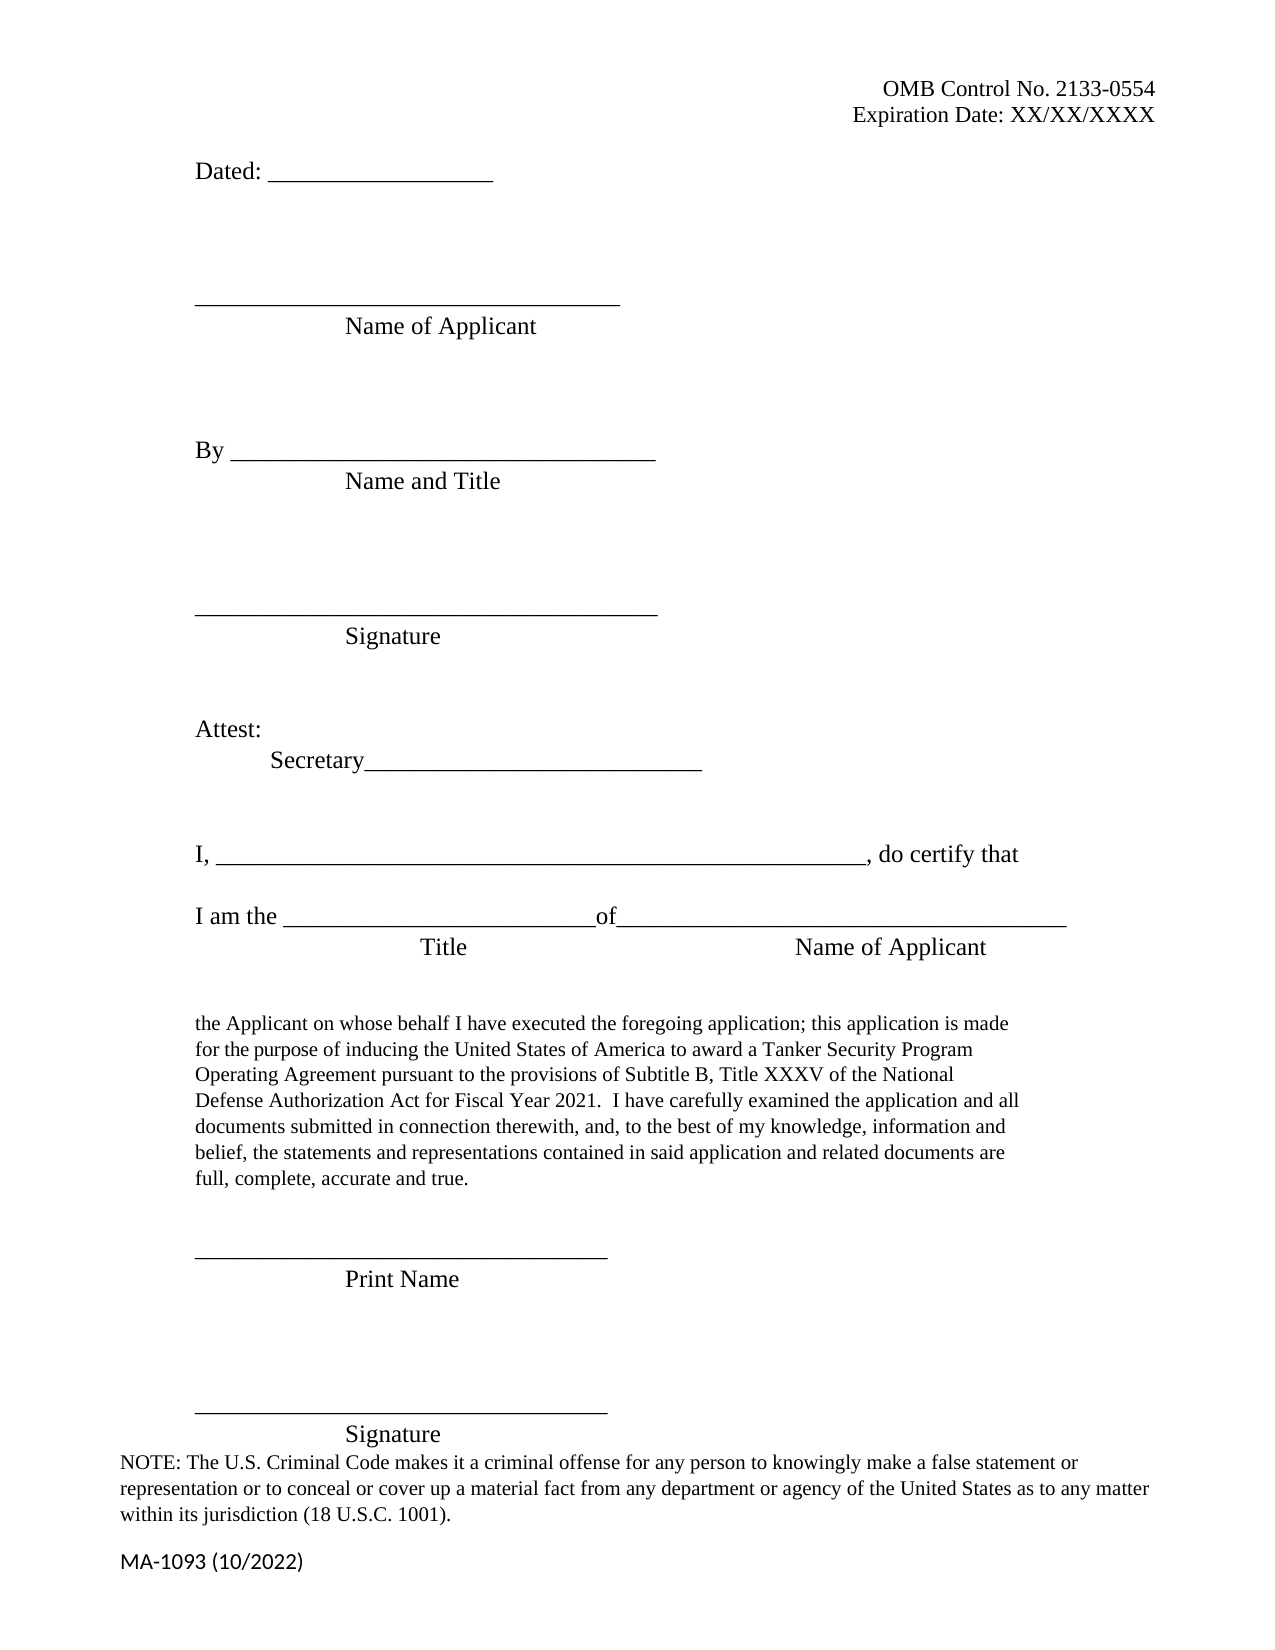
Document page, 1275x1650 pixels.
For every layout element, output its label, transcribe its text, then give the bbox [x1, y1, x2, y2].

list I, ____________________________________________________, do certify that [195, 839, 1155, 867]
list By __________________________________ [195, 435, 1155, 464]
list I am the _________________________of____________________________________ [195, 901, 1155, 929]
list _________________________________ [195, 1233, 1155, 1262]
list _____________________________________ [195, 590, 1155, 619]
list Signature [232, 1419, 1155, 1448]
list _________________________________ [195, 1388, 1155, 1417]
list __________________________________ [195, 280, 1155, 309]
list Attest: [195, 714, 1155, 743]
list Dated: __________________ [195, 156, 1155, 184]
list Print Name [232, 1264, 1155, 1293]
list Name of Applicant [307, 311, 1155, 340]
text the Applicant on whose behalf I have executed the foregoing application; this application is made for the purpose of inducing the United States of America to award a Tanker Security Program Operating Agreement pursuant to the provisions of Subtitle B, Title XXXV of the National Defense Authorization Act for Fiscal Year 2021. I have carefully examined the application and all documents submitted in connection therewith, and, to the best of my knowledge, information and belief, the statements and representations contained in said application and related documents are full, complete, accurate and true. [195, 1011, 1023, 1190]
list Signature [307, 621, 1155, 650]
list Secretary___________________________ [195, 746, 1155, 774]
list Title Name of Applicant [232, 932, 1155, 961]
list Name and Title [307, 466, 1155, 495]
list NOTE: The U.S. Criminal Code makes it a criminal offense for any person to knowingly make a false statement or representation or to conceal or cover up a material fact from any department or agency of the United States as to any matter within its jurisdiction (18 U.S.C. 1001). [120, 1450, 1155, 1526]
